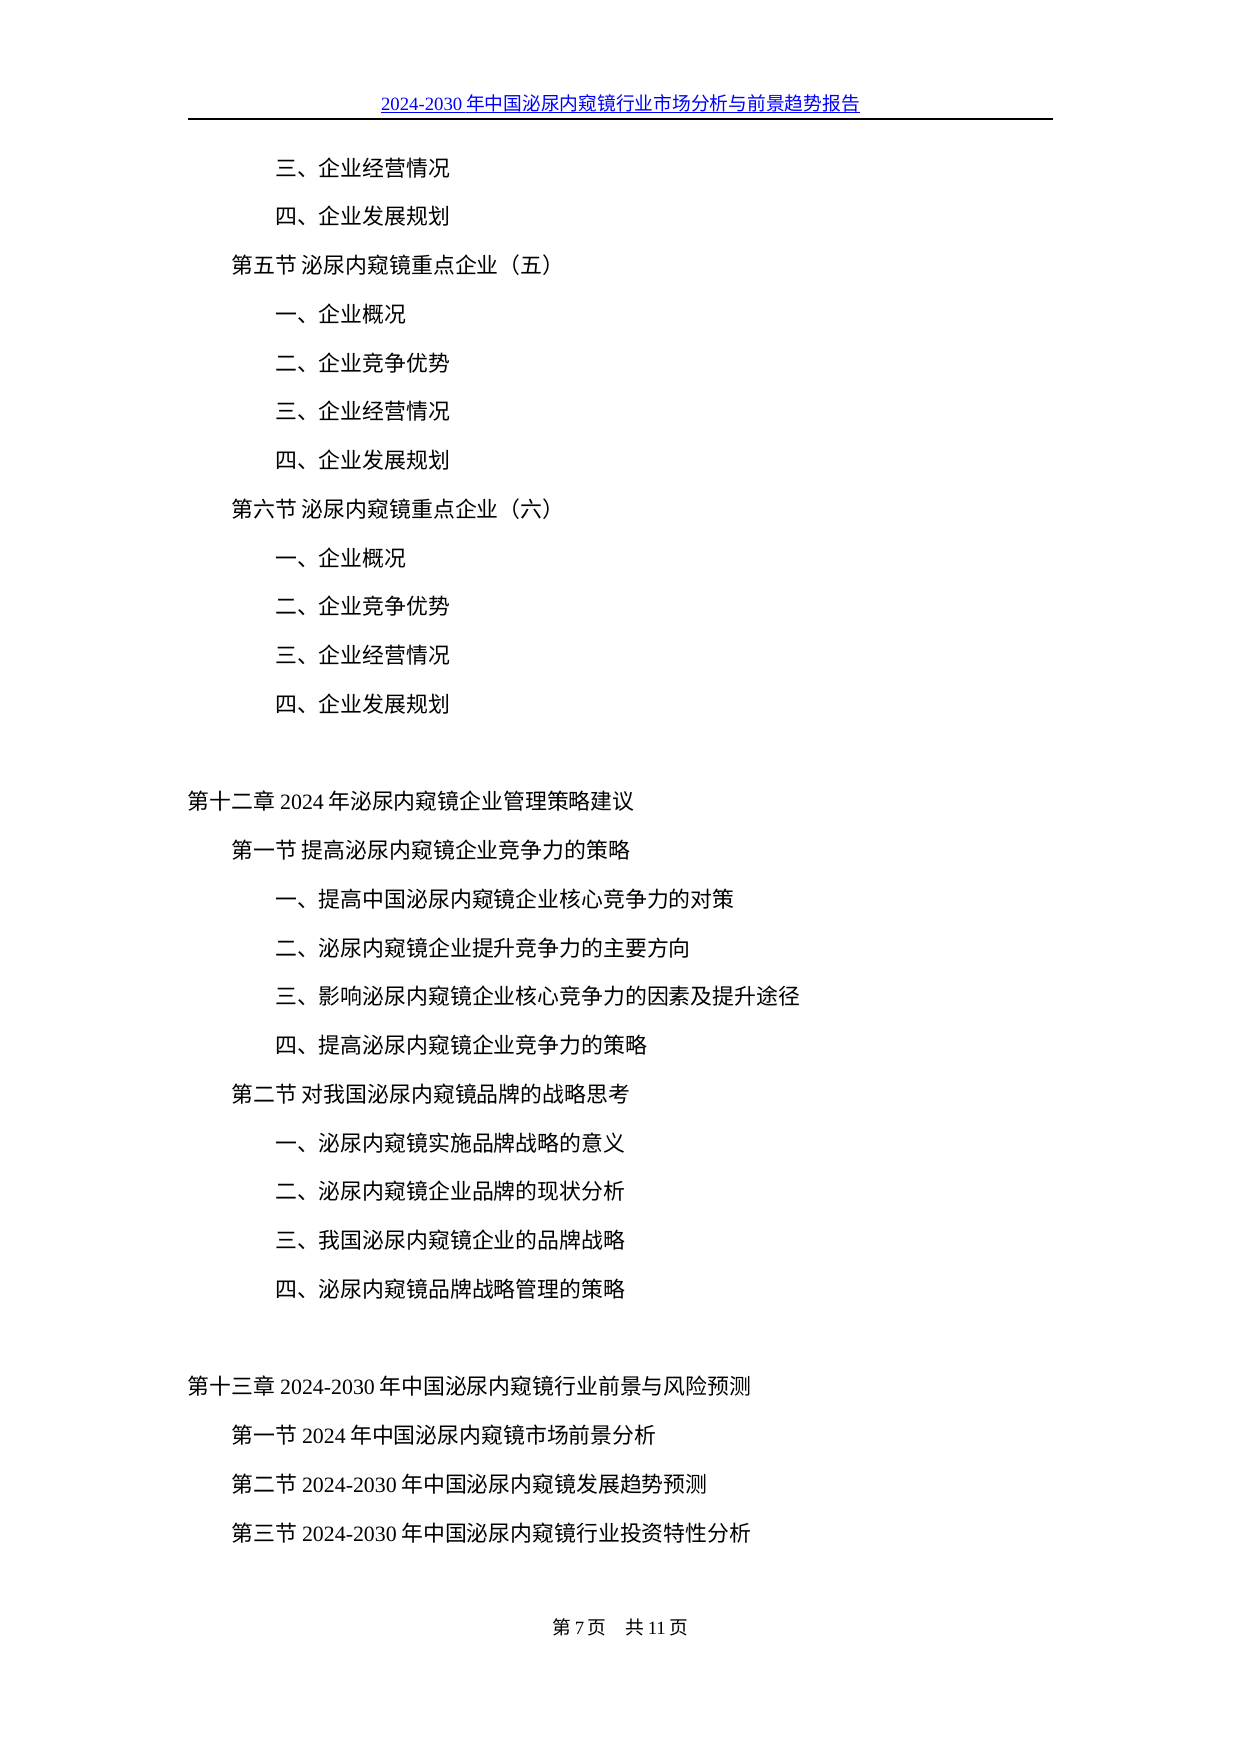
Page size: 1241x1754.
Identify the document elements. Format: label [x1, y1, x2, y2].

text [187, 150, 1053, 1548]
